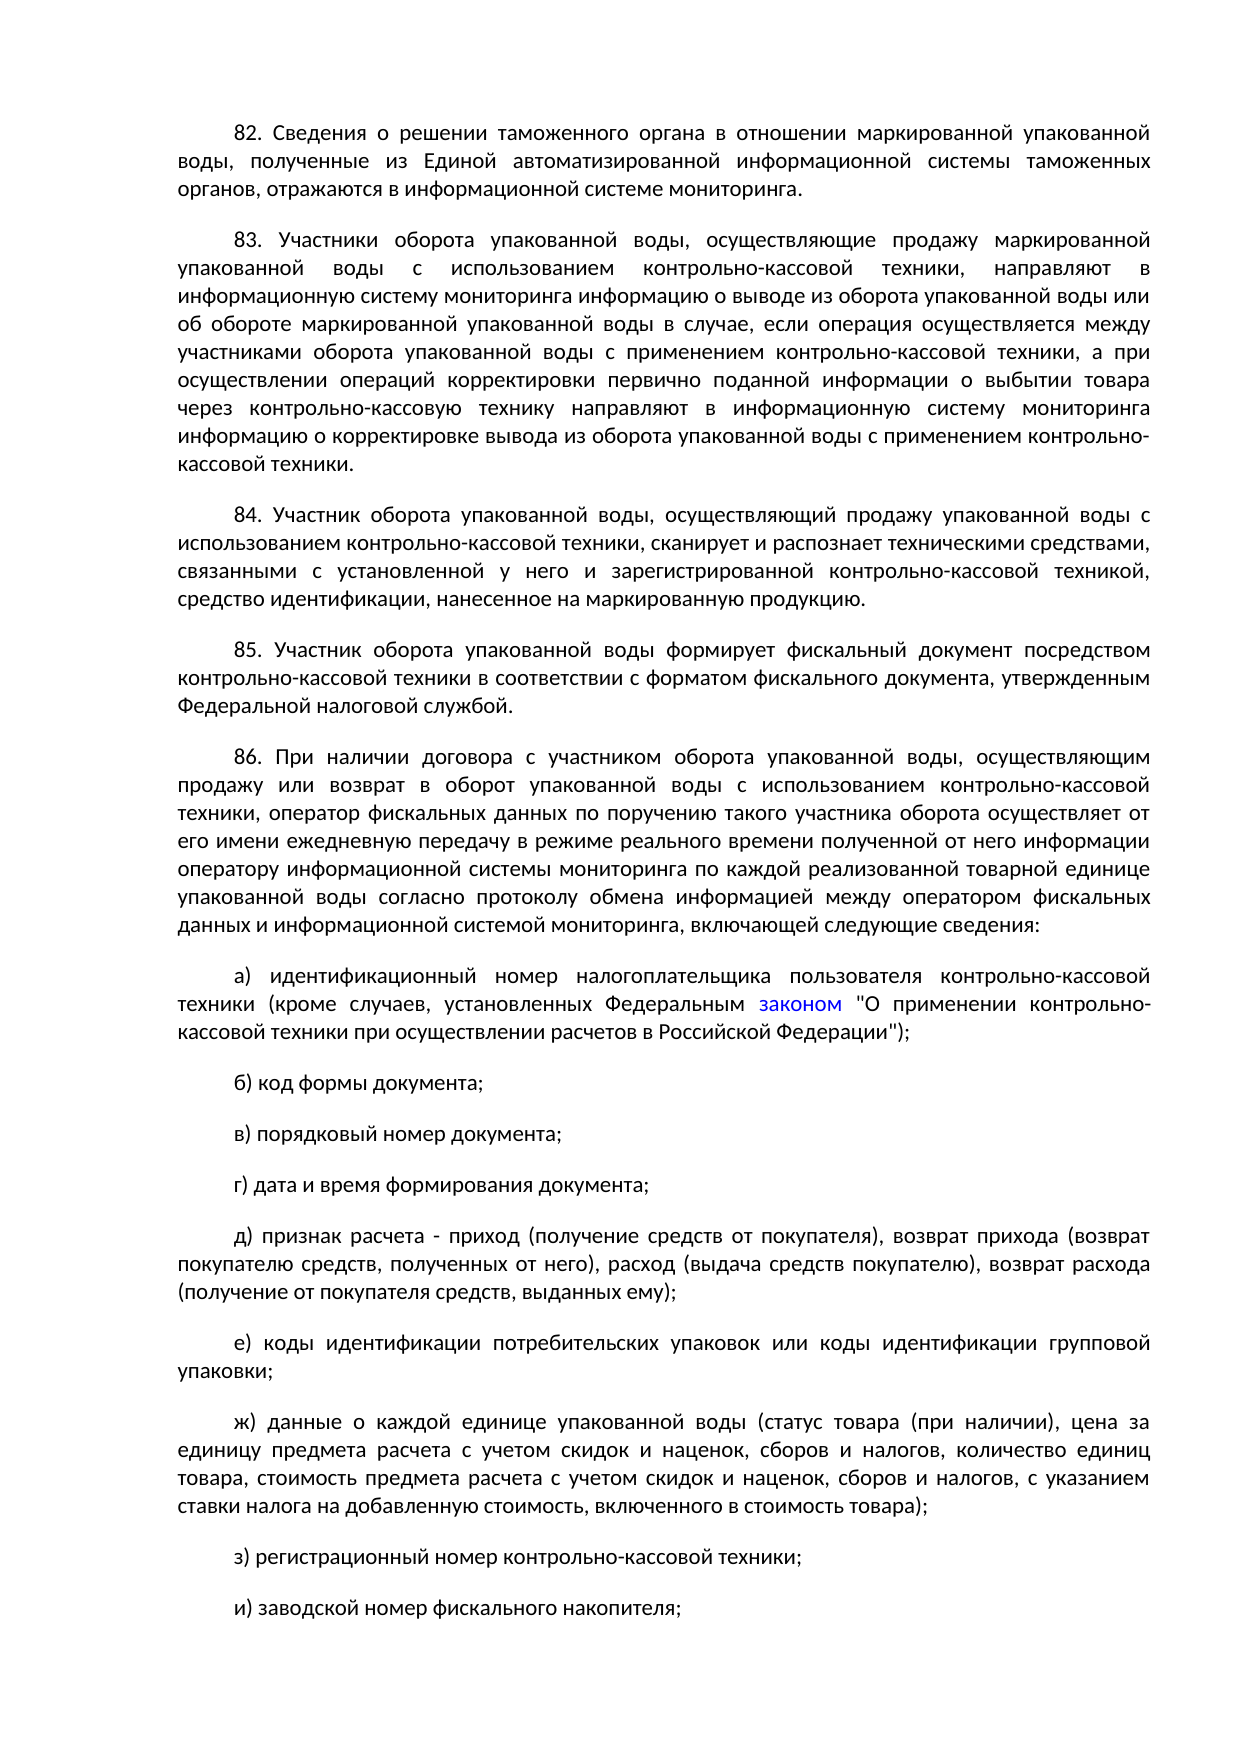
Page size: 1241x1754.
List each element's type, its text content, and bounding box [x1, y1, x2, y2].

text 82. Сведения о решении таможенного органа в отношении маркированной упакованной воды, полученные из Единой автоматизированной информационной системы таможенных органов, отражаются в информационной системе мониторинга. [177, 118, 1152, 202]
text и) заводской номер фискального накопителя; [177, 1593, 1152, 1621]
text 86. При наличии договора с участником оборота упакованной воды, осуществляющим продажу или возврат в оборот упакованной воды с использованием контрольно-кассовой техники, оператор фискальных данных по поручению такого участника оборота осуществляет от его имени ежедневную передачу в режиме реального времени полученной от него информации оператору информационной системы мониторинга по каждой реализованной товарной единице упакованной воды согласно протоколу обмена информацией между оператором фискальных данных и информационной системой мониторинга, включающей следующие сведения: [177, 742, 1152, 938]
text д) признак расчета - приход (получение средств от покупателя), возврат прихода (возврат покупателю средств, полученных от него), расход (выдача средств покупателю), возврат расхода (получение от покупателя средств, выданных ему); [177, 1221, 1152, 1305]
text 83. Участники оборота упакованной воды, осуществляющие продажу маркированной упакованной воды с использованием контрольно-кассовой техники, направляют в информационную систему мониторинга информацию о выводе из оборота упакованной воды или об обороте маркированной упакованной воды в случае, если операция осуществляется между участниками оборота упакованной воды с применением контрольно-кассовой техники, а при осуществлении операций корректировки первично поданной информации о выбытии товара через контрольно-кассовую технику направляют в информационную систему мониторинга информацию о корректировке вывода из оборота упакованной воды с применением контрольно-кассовой техники. [177, 225, 1152, 477]
text в) порядковый номер документа; [177, 1119, 1152, 1147]
text з) регистрационный номер контрольно-кассовой техники; [177, 1542, 1152, 1570]
text б) код формы документа; [177, 1068, 1152, 1096]
text 85. Участник оборота упакованной воды формирует фискальный документ посредством контрольно-кассовой техники в соответствии с форматом фискального документа, утвержденным Федеральной налоговой службой. [177, 635, 1152, 719]
text г) дата и время формирования документа; [177, 1170, 1152, 1198]
text ж) данные о каждой единице упакованной воды (статус товара (при наличии), цена за единицу предмета расчета с учетом скидок и наценок, сборов и налогов, количество единиц товара, стоимость предмета расчета с учетом скидок и наценок, сборов и налогов, с указанием ставки налога на добавленную стоимость, включенного в стоимость товара); [177, 1407, 1152, 1519]
text е) коды идентификации потребительских упаковок или коды идентификации групповой упаковки; [177, 1328, 1152, 1384]
text а) идентификационный номер налогоплательщика пользователя контрольно-кассовой техники (кроме случаев, установленных Федеральным законом "О применении контрольно-кассовой техники при осуществлении расчетов в Российской Федерации"); [177, 961, 1152, 1045]
text 84. Участник оборота упакованной воды, осуществляющий продажу упакованной воды с использованием контрольно-кассовой техники, сканирует и распознает техническими средствами, связанными с установленной у него и зарегистрированной контрольно-кассовой техникой, средство идентификации, нанесенное на маркированную продукцию. [177, 500, 1152, 612]
